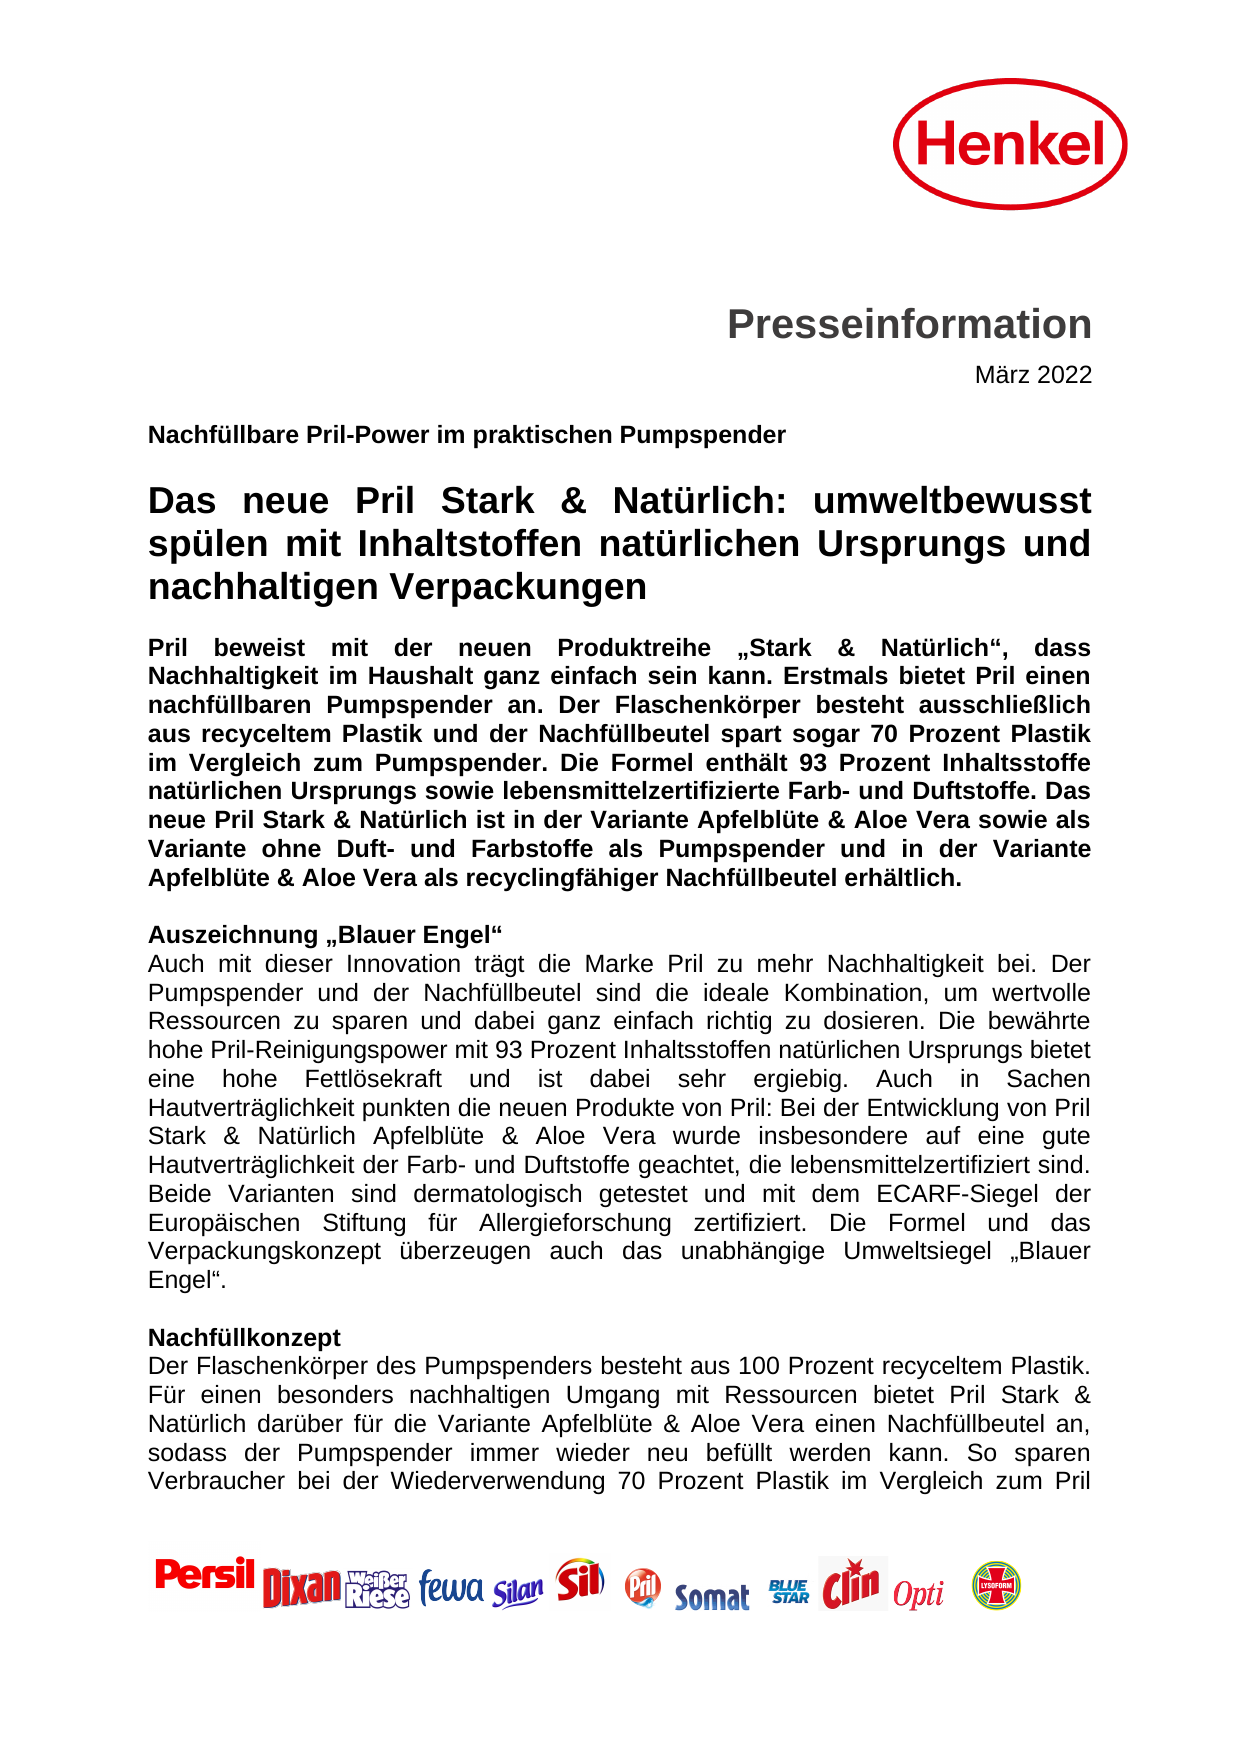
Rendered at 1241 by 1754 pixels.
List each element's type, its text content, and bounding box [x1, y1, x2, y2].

text Nachfüllbare Pril-Power im praktischen Pumpspender [148, 420, 1092, 449]
text März 2022 [148, 360, 1092, 389]
picture [971, 1561, 1022, 1611]
text Pril beweist mit der neuen Produktreihe „Stark & Natürlich“, dass Nachhaltigkeit im Haushalt ganz einfach sein kann. Erstmals bietet Pril einen nachfüllbaren Pumpspender an. Der Flaschenkörper besteht ausschließlich aus recyceltem Plastik und der Nachfüllbeutel spart sogar 70 Prozent Plastik im Vergleich zum Pumpspender. Die Formel enthält 93 Prozent Inhaltsstoffe natürlichen Ursprungs sowie lebensmittelzertifizierte Farb- und Duftstoffe. Das neue Pril Stark & Natürlich ist in der Variante Apfelblüte & Aloe Vera sowie als Variante ohne Duft- und Farbstoffe als Pumpspender und in der Variante Apfelblüte & Aloe Vera als recyclingfähiger Nachfüllbeutel erhältlich. [148, 633, 1092, 891]
text Auszeichnung „Blauer Engel“ [148, 920, 1092, 949]
text Auch mit dieser Innovation trägt die Marke Pril zu mehr Nachhaltigkeit bei. Der Pumpspender und der Nachfüllbeutel sind die ideale Kombination, um wertvolle Ressourcen zu sparen und dabei ganz einfach richtig zu dosieren. Die bewährte hohe Pril-Reinigungspower mit 93 Prozent Inhaltsstoffen natürlichen Ursprungs bietet eine hohe Fettlösekraft und ist dabei sehr ergiebig. Auch in Sachen Hautverträglichkeit punkten die neuen Produkte von Pril: Bei der Entwicklung von Pril Stark & Natürlich Apfelblüte & Aloe Vera wurde insbesondere auf eine gute Hautverträglichkeit der Farb- und Duftstoffe geachtet, die lebensmittelzertifiziert sind. Beide Varianten sind dermatologisch getestet und mit dem ECARF-Siegel der Europäischen Stiftung für Allergieforschung zertifiziert. Die Formel und das Verpackungskonzept überzeugen auch das unabhängige Umweltsiegel „Blauer Engel“. [148, 949, 1092, 1294]
text Das neue Pril Stark & Natürlich: umweltbewusst spülen mit Inhaltstoffen natürlichen Ursprungs und nachhaltigen Verpackungen [148, 478, 1092, 608]
picture [674, 1584, 750, 1611]
picture [760, 1556, 889, 1611]
picture [622, 1567, 664, 1611]
text Nachfüllkonzept [148, 1323, 1092, 1351]
picture [893, 56, 1128, 232]
picture [893, 1581, 944, 1611]
picture [147, 1541, 612, 1612]
